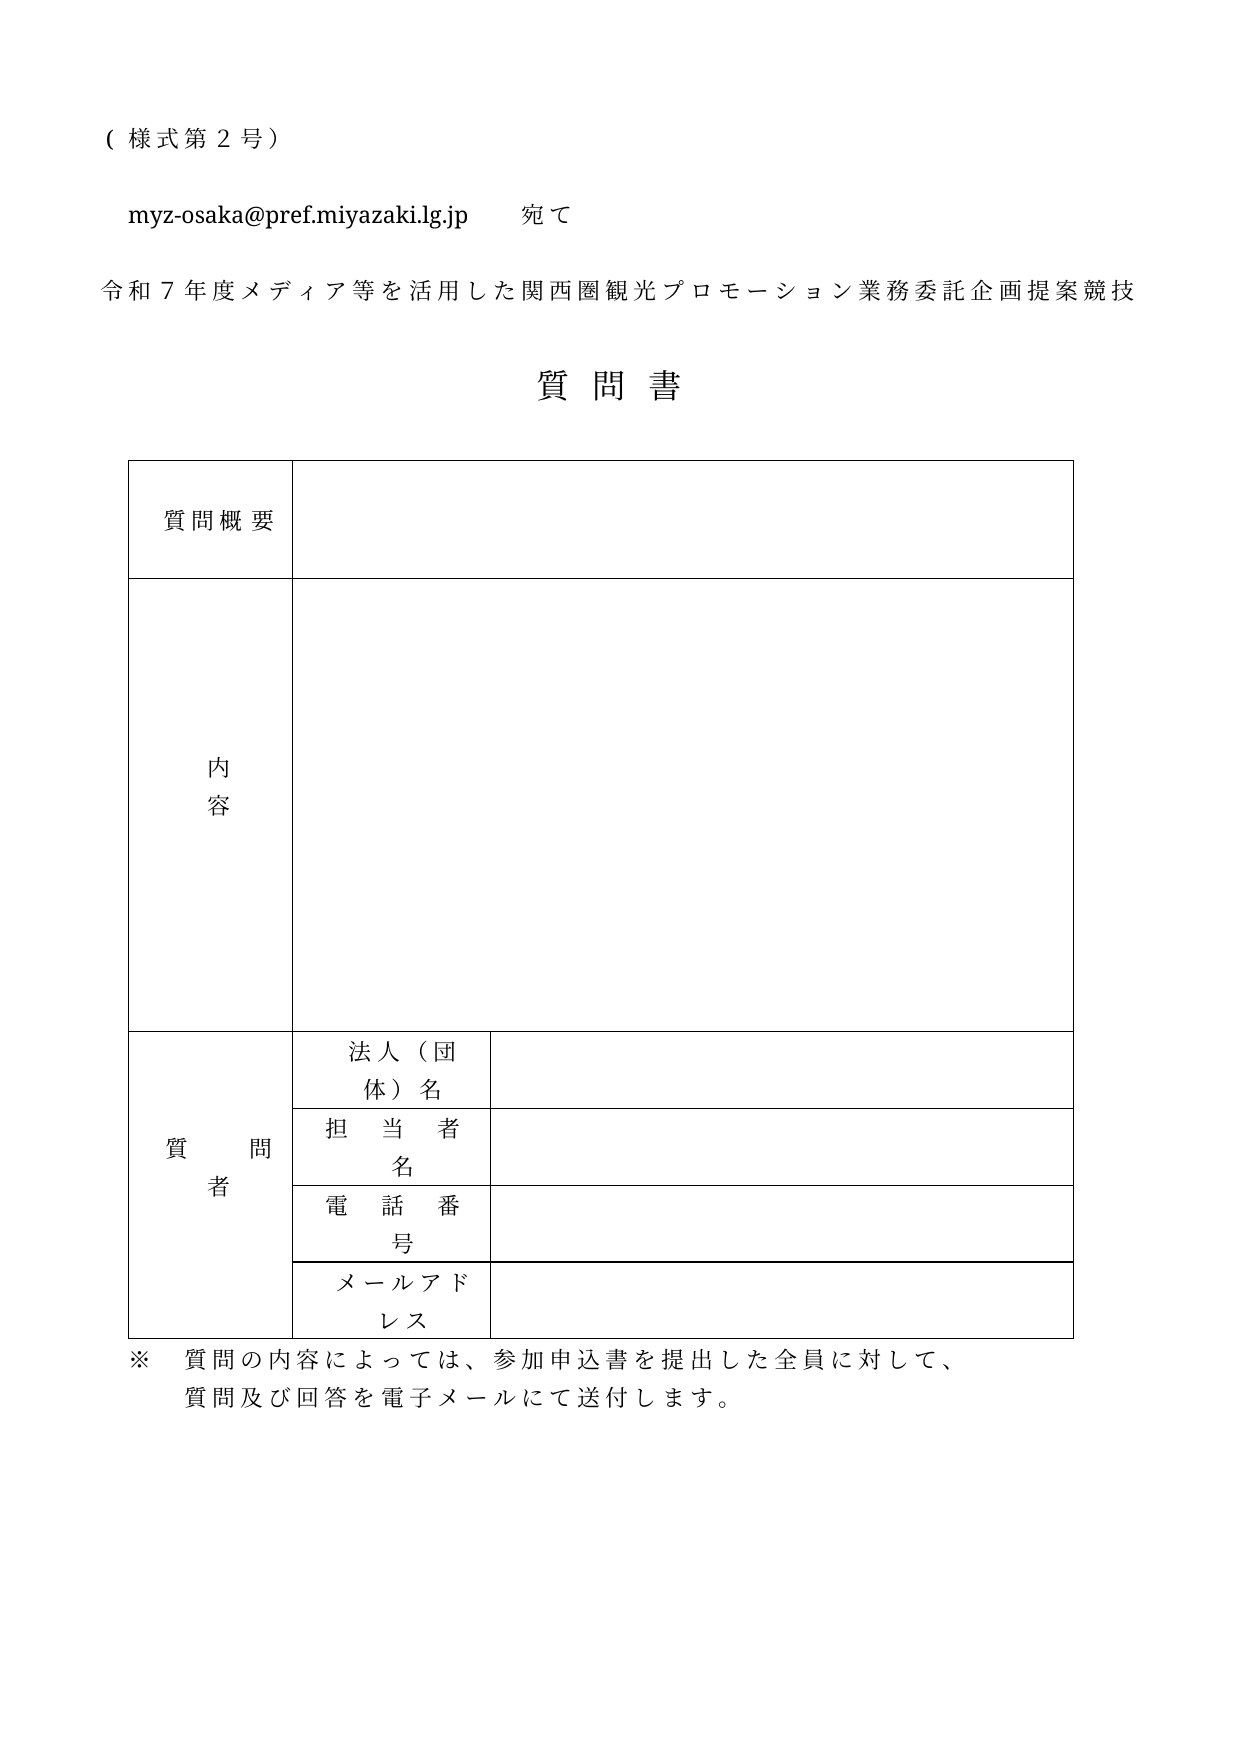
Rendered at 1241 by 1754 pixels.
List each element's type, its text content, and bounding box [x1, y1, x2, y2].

text myz-osaka@pref.miyazaki.lg.jp 宛て [100, 194, 1140, 232]
table_cell 法人（団体）名 [293, 1032, 490, 1108]
text ※ 質問の内容によっては、参加申込書を提出した全員に対して、 [100, 1339, 1140, 1377]
table_cell 質 問 者 [129, 1032, 292, 1338]
table_cell [491, 1032, 1073, 1108]
table_cell [491, 1186, 1073, 1261]
table_header [293, 461, 1073, 577]
table_cell 担当者名 [293, 1109, 490, 1184]
text 令和７年度メディア等を活用した関西圏観光プロモーション業務委託企画提案競技 [100, 270, 1140, 308]
table_cell [491, 1109, 1073, 1184]
table_header 質問概要 [129, 461, 292, 577]
table_cell 電話番号 [293, 1186, 490, 1261]
table_cell [293, 579, 1073, 1031]
text 質問及び回答を電子メールにて送付します。 [125, 1377, 1140, 1415]
table_cell [491, 1263, 1073, 1338]
text (様式第２号） [100, 119, 1140, 157]
text 質問書 [100, 346, 1140, 422]
table_cell 内 容 [129, 579, 292, 1031]
table_cell メールアドレス [293, 1263, 490, 1338]
